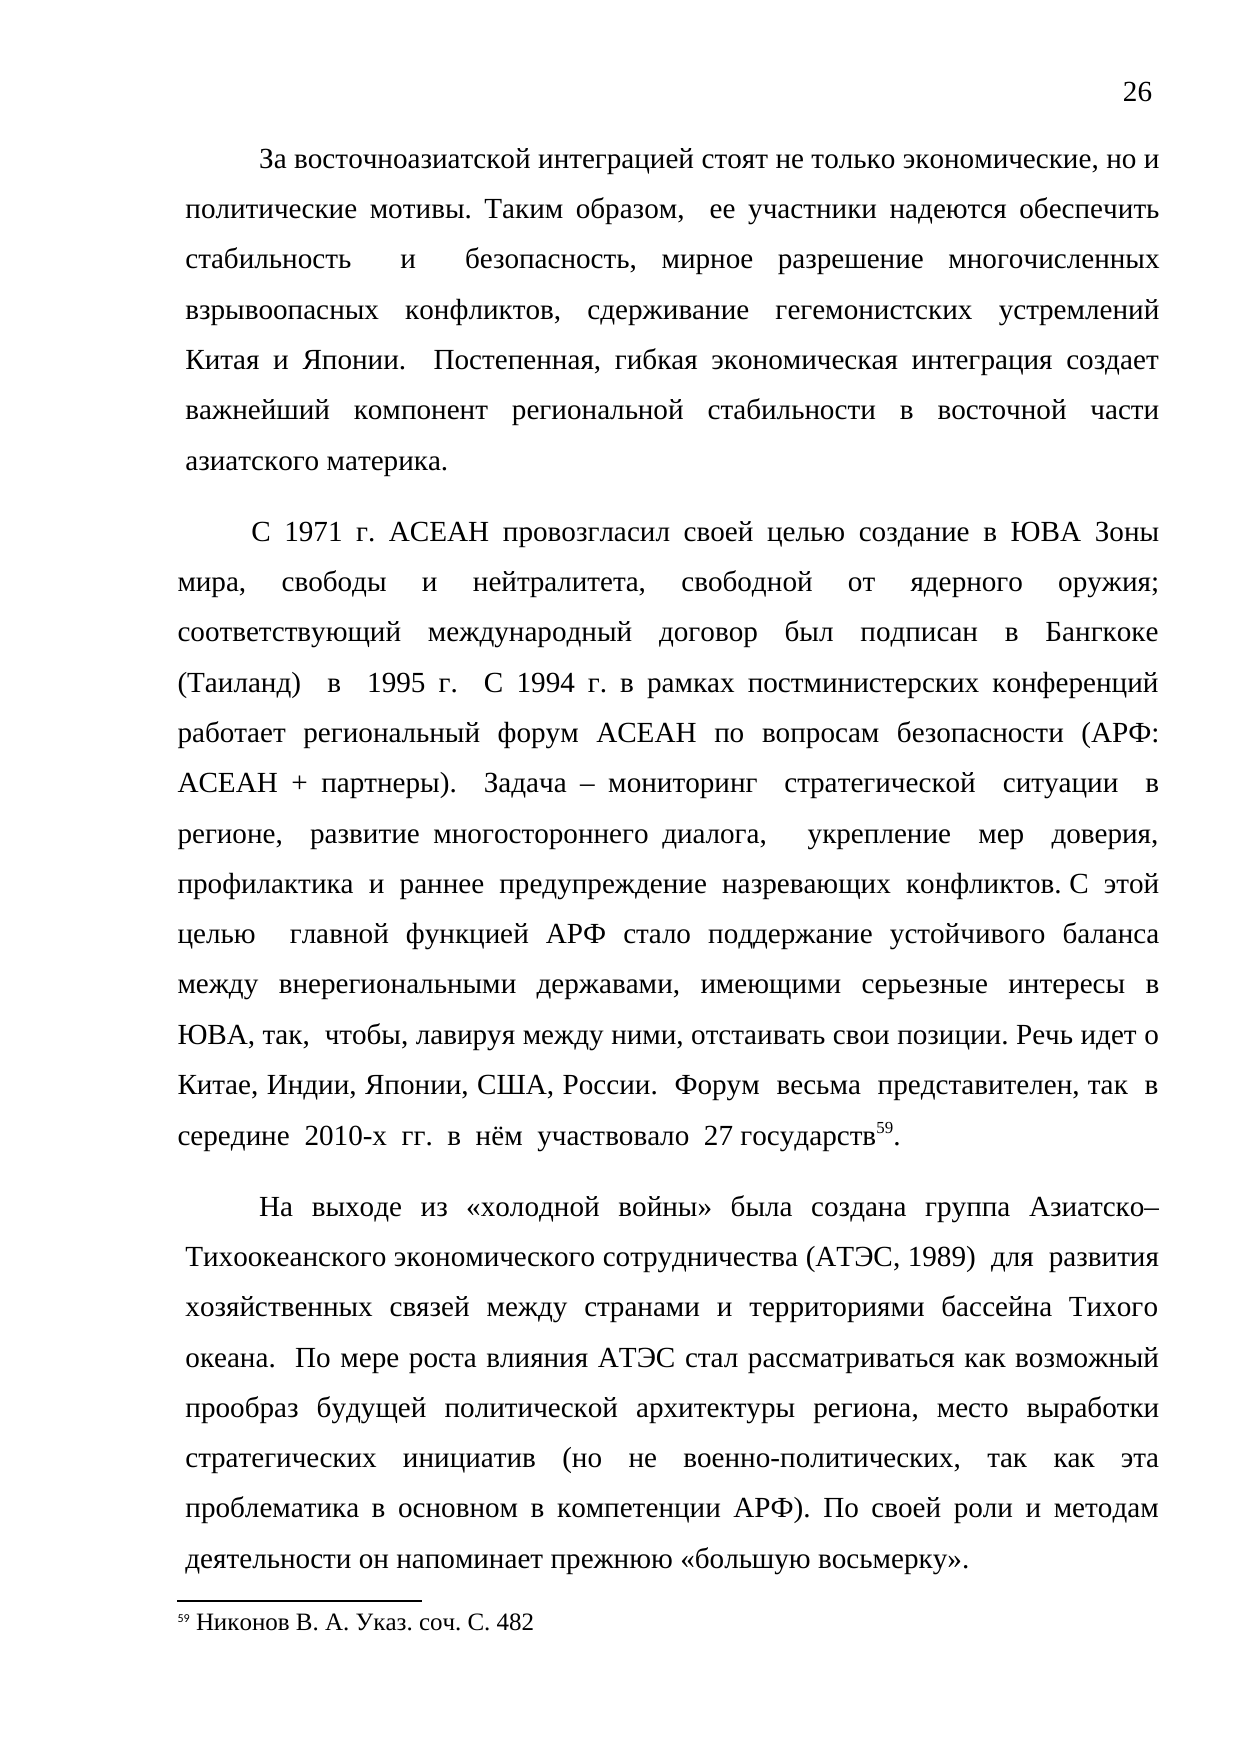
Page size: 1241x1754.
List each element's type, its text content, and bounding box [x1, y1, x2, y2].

text На выходе из «холодной войны» была создана группа Азиатско–Тихоокеанского экономического сотрудничества (АТЭС, 1989) для развития хозяйственных связей между странами и территориями бассейна Тихого океана. По мере роста влияния АТЭС стал рассматриваться как возможный прообраз будущей политической архитектуры региона, место выработки стратегических инициатив (но не военно-политических, так как эта проблематика в основном в компетенции АРФ). По своей роли и методам деятельности он напоминает прежнюю «большую восьмерку». [185, 1189, 1160, 1574]
text С 1971 г. АСЕАН провозгласил своей целью создание в ЮВА Зоны мира, свободы и нейтралитета, свободной от ядерного оружия; соответствующий международный договор был подписан в Бангкоке (Таиланд) в 1995 г. С 1994 г. в рамках постминистерских конференций работает региональный форум АСЕАН по вопросам безопасности (АРФ: АСЕАН + партнеры). Задача – мониторинг стратегической ситуации в регионе, развитие многостороннего диалога, укрепление мер доверия, профилактика и раннее предупреждение назревающих конфликтов. С этой целью главной функцией АРФ стало поддержание устойчивого баланса между внерегиональными державами, имеющими серьезные интересы в ЮВА, так, чтобы, лавируя между ними, отстаивать свои позиции. Речь идет о Китае, Индии, Японии, США, России. Форум весьма представителен, так в середине 2010-х гг. в нём участвовало 27 государств. [177, 514, 1160, 1151]
text За восточноазиатской интеграцией стоят не только экономические, но и политические мотивы. Таким образом, ее участники надеются обеспечить стабильность и безопасность, мирное разрешение многочисленных взрывоопасных конфликтов, сдерживание гегемонистских устремлений Китая и Японии. Постепенная, гибкая экономическая интеграция создает важнейший компонент региональной стабильности в восточной части азиатского материка. [185, 141, 1160, 476]
